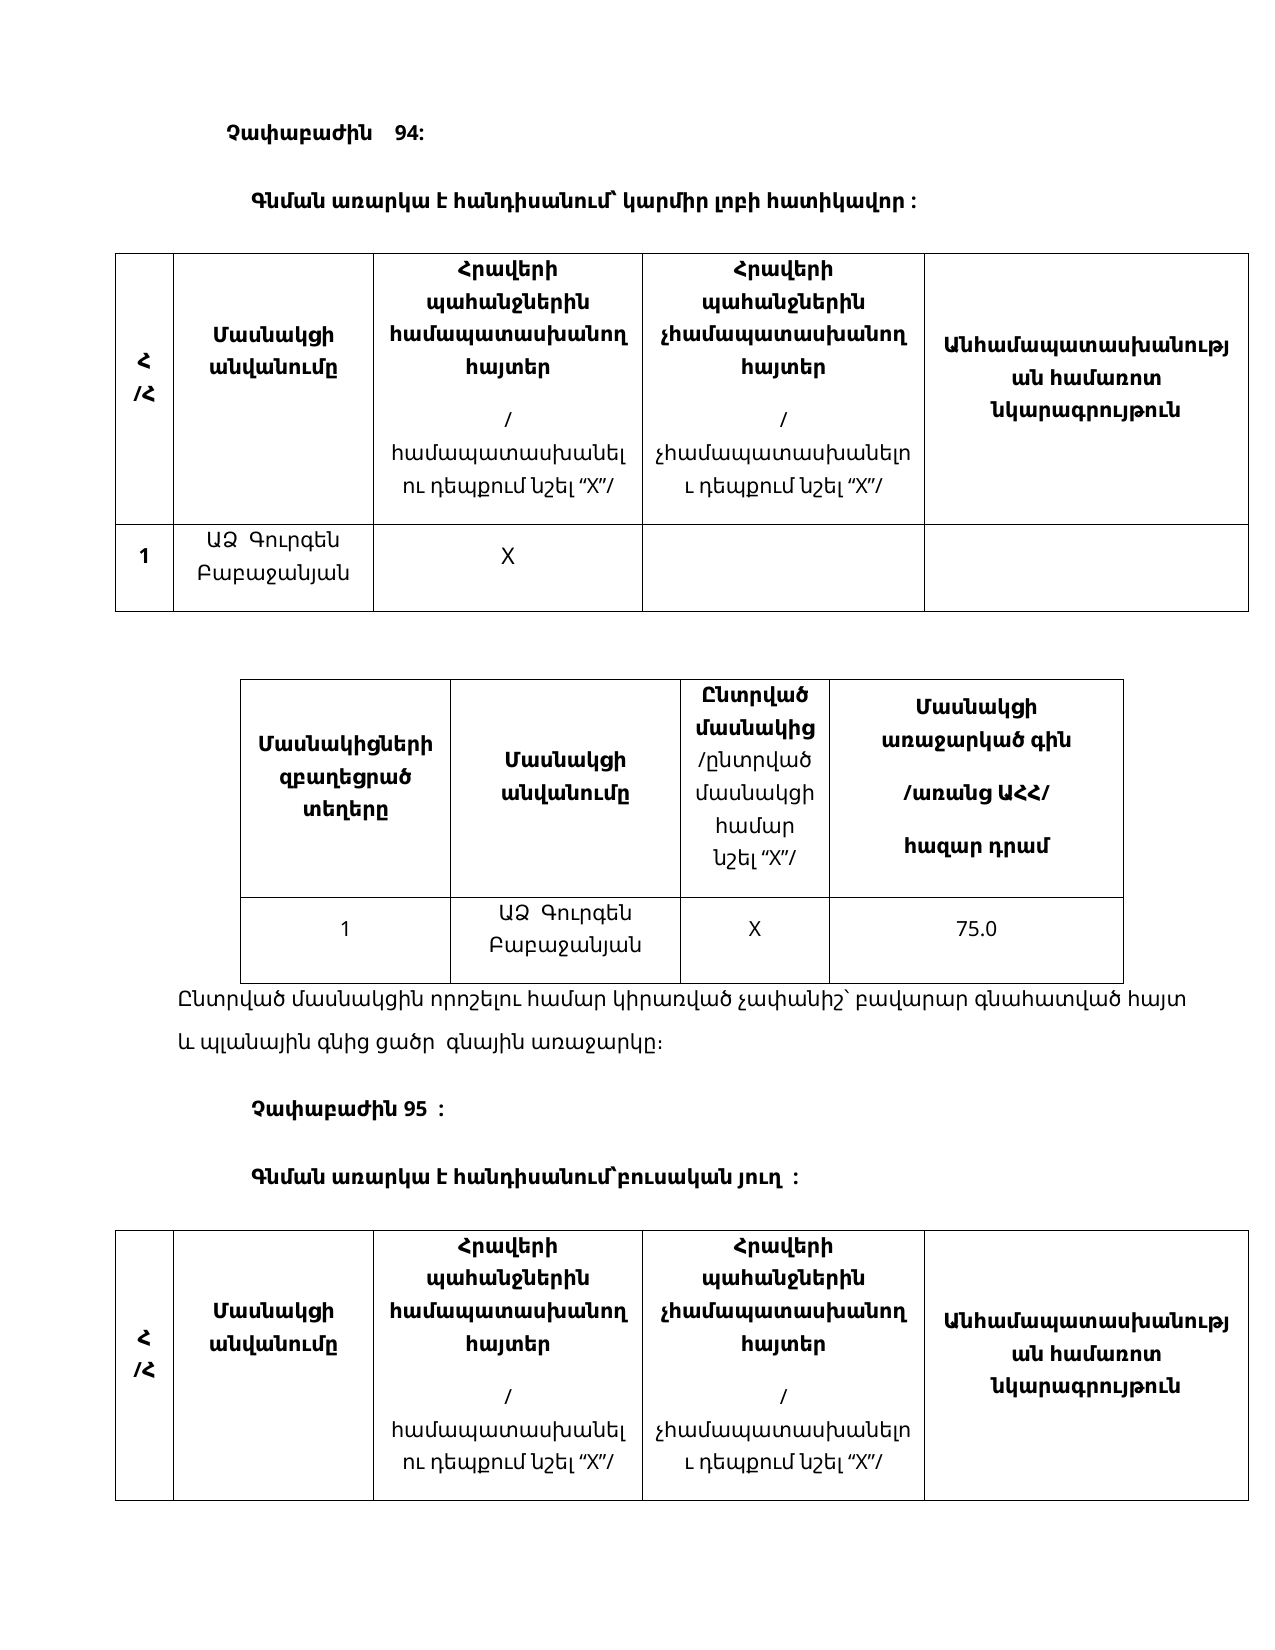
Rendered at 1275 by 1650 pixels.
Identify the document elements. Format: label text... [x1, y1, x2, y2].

table_cell 1 [241, 898, 450, 983]
table_header Հ/Հ [116, 254, 173, 524]
text Գնման առարկա է հանդիսանում՝ կարմիր լոբի հատիկավոր : [177, 186, 1186, 214]
table_header Ընտրված մասնակից /ընտրված մասնակցի համար նշել “X”/ [681, 680, 829, 897]
table_cell 1 [116, 525, 173, 611]
table_cell [643, 525, 924, 611]
table_header Հրավերի պահանջներին համապատասխանող հայտեր /համապատասխանելու դեպքում նշել “X”/ [374, 254, 642, 524]
table_header Մասնակցի անվանումը [174, 1231, 373, 1500]
text Չափաբաժին 94: [177, 118, 1186, 147]
table_header Հրավերի պահանջներին չհամապատասխանող հայտեր /չհամապատասխանելու դեպքում նշել “X”/ [643, 254, 924, 524]
text Ընտրված մասնակցին որոշելու համար կիրառված չափանիշ՝ բավարար գնահատված հայտ և պլանային գնից ցածր գնային առաջարկը։ [177, 984, 1186, 1055]
table_header Անհամապատասխանության համառոտ նկարագրույթուն [925, 254, 1248, 524]
table_header Մասնակցի անվանումը [174, 254, 373, 524]
table_cell X [681, 898, 829, 983]
table_header Մասնակցի առաջարկած գին /առանց ԱՀՀ/ հազար դրամ [830, 680, 1123, 897]
table_cell [925, 525, 1248, 611]
text Գնման առարկա է հանդիսանում՝բուսական յուղ : [177, 1162, 1186, 1191]
table_header Մասնակցի անվանումը [451, 680, 680, 897]
table_cell ԱՁ Գուրգեն Բաբաջանյան [174, 525, 373, 611]
text Չափաբաժին 95 : [177, 1094, 1186, 1123]
table_header Հրավերի պահանջներին համապատասխանող հայտեր /համապատասխանելու դեպքում նշել “X”/ [374, 1231, 642, 1500]
table_header Հ/Հ [116, 1231, 173, 1500]
table_cell X [374, 525, 642, 611]
table_header Անհամապատասխանության համառոտ նկարագրույթուն [925, 1231, 1248, 1500]
table_header Մասնակիցների զբաղեցրած տեղերը [241, 680, 450, 897]
table_cell 75.0 [830, 898, 1123, 983]
table_header Հրավերի պահանջներին չհամապատասխանող հայտեր /չհամապատասխանելու դեպքում նշել “X”/ [643, 1231, 924, 1500]
table_cell ԱՁ Գուրգեն Բաբաջանյան [451, 898, 680, 983]
